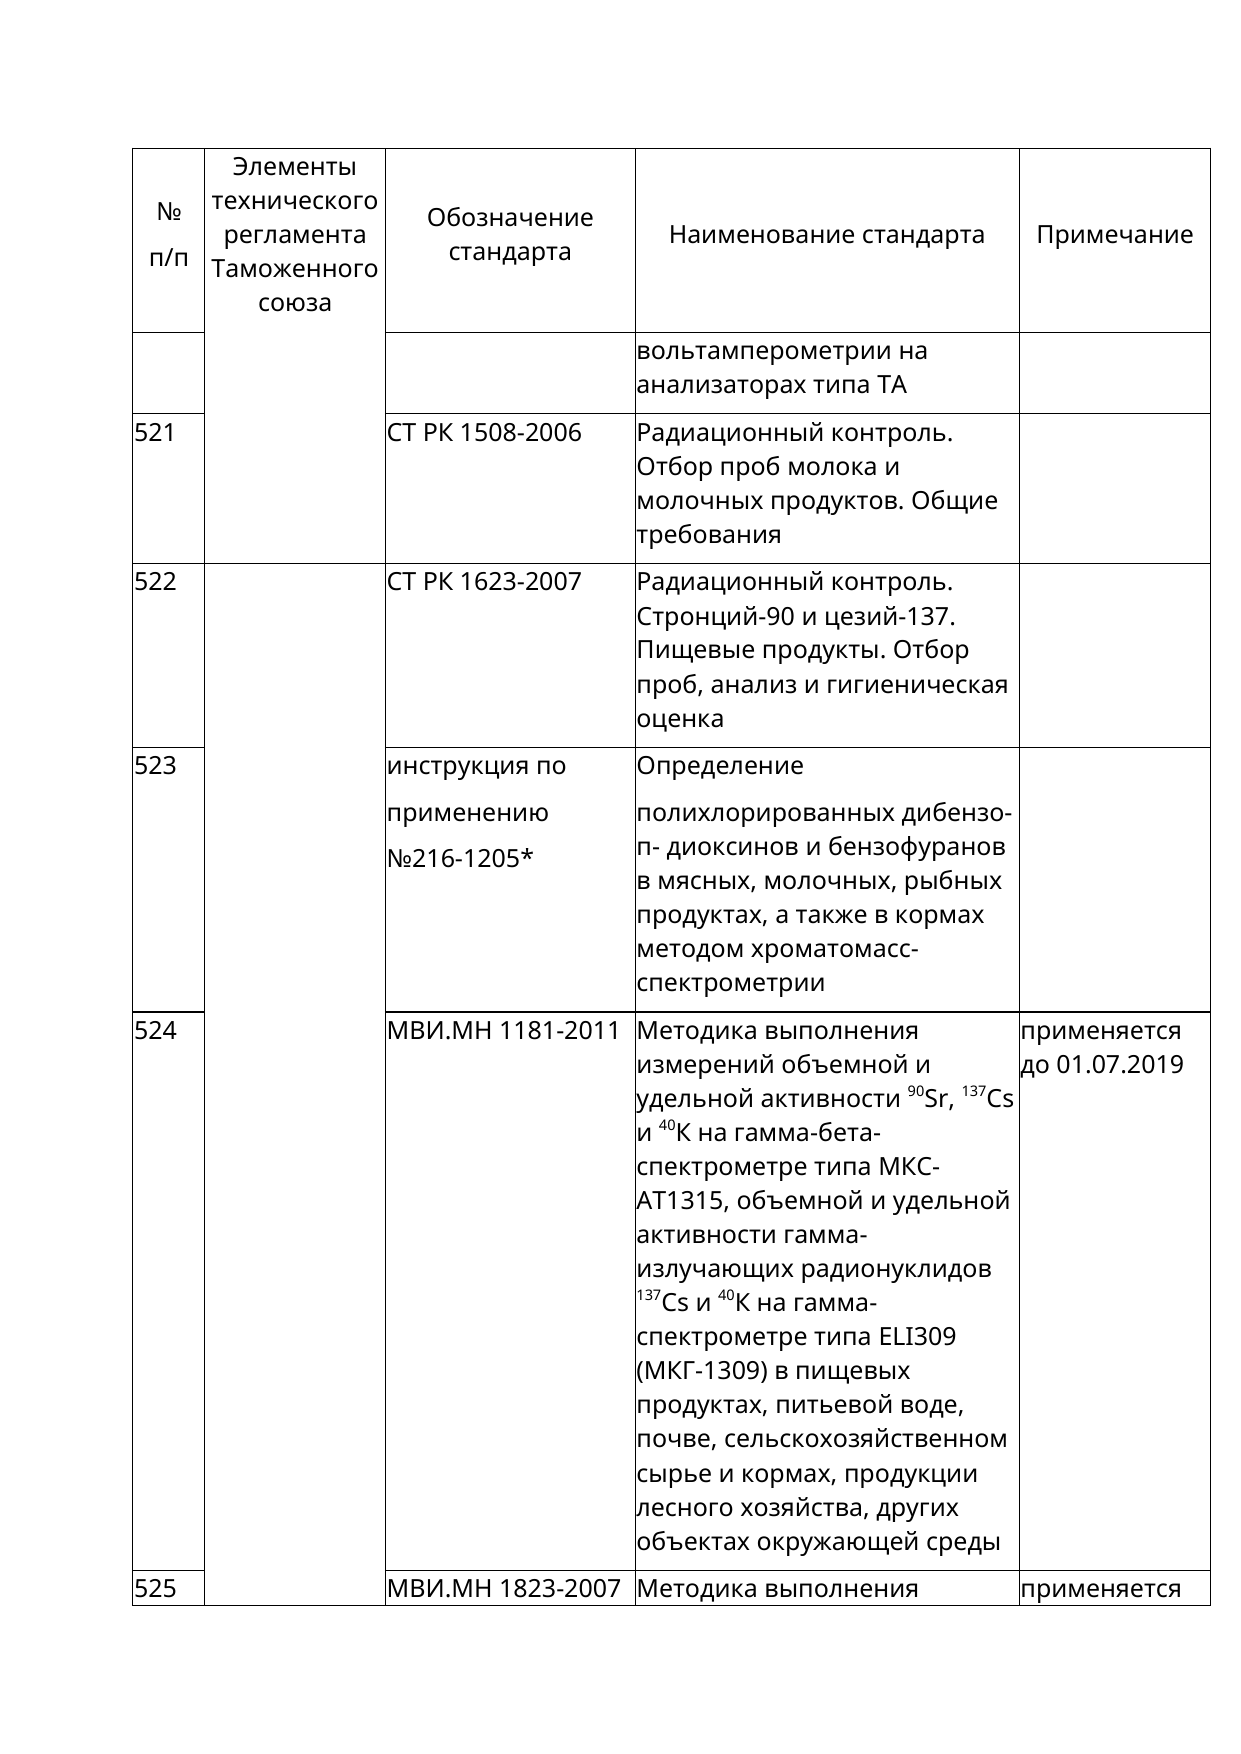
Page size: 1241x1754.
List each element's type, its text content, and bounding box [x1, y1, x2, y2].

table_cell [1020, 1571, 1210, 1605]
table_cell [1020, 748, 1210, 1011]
table_header № п/п [133, 149, 204, 332]
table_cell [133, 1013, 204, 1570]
table_header Наименование стандарта [636, 149, 1019, 332]
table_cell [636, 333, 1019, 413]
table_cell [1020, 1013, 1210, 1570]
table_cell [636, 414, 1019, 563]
table_header Элементы технического регламента Таможенного союза [205, 149, 385, 332]
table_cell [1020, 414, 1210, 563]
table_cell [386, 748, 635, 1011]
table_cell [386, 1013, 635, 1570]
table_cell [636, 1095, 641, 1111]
table_header Примечание [1020, 149, 1210, 332]
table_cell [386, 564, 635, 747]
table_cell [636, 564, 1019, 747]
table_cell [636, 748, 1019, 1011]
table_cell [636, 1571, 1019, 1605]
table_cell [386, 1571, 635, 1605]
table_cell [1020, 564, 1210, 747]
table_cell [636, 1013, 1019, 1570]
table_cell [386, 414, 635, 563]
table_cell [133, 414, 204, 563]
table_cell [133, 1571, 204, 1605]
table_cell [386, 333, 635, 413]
table_header Обозначение стандарта [386, 149, 635, 332]
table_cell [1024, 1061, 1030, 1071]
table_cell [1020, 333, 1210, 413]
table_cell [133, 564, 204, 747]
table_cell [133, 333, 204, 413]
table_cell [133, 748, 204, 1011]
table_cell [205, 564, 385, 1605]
